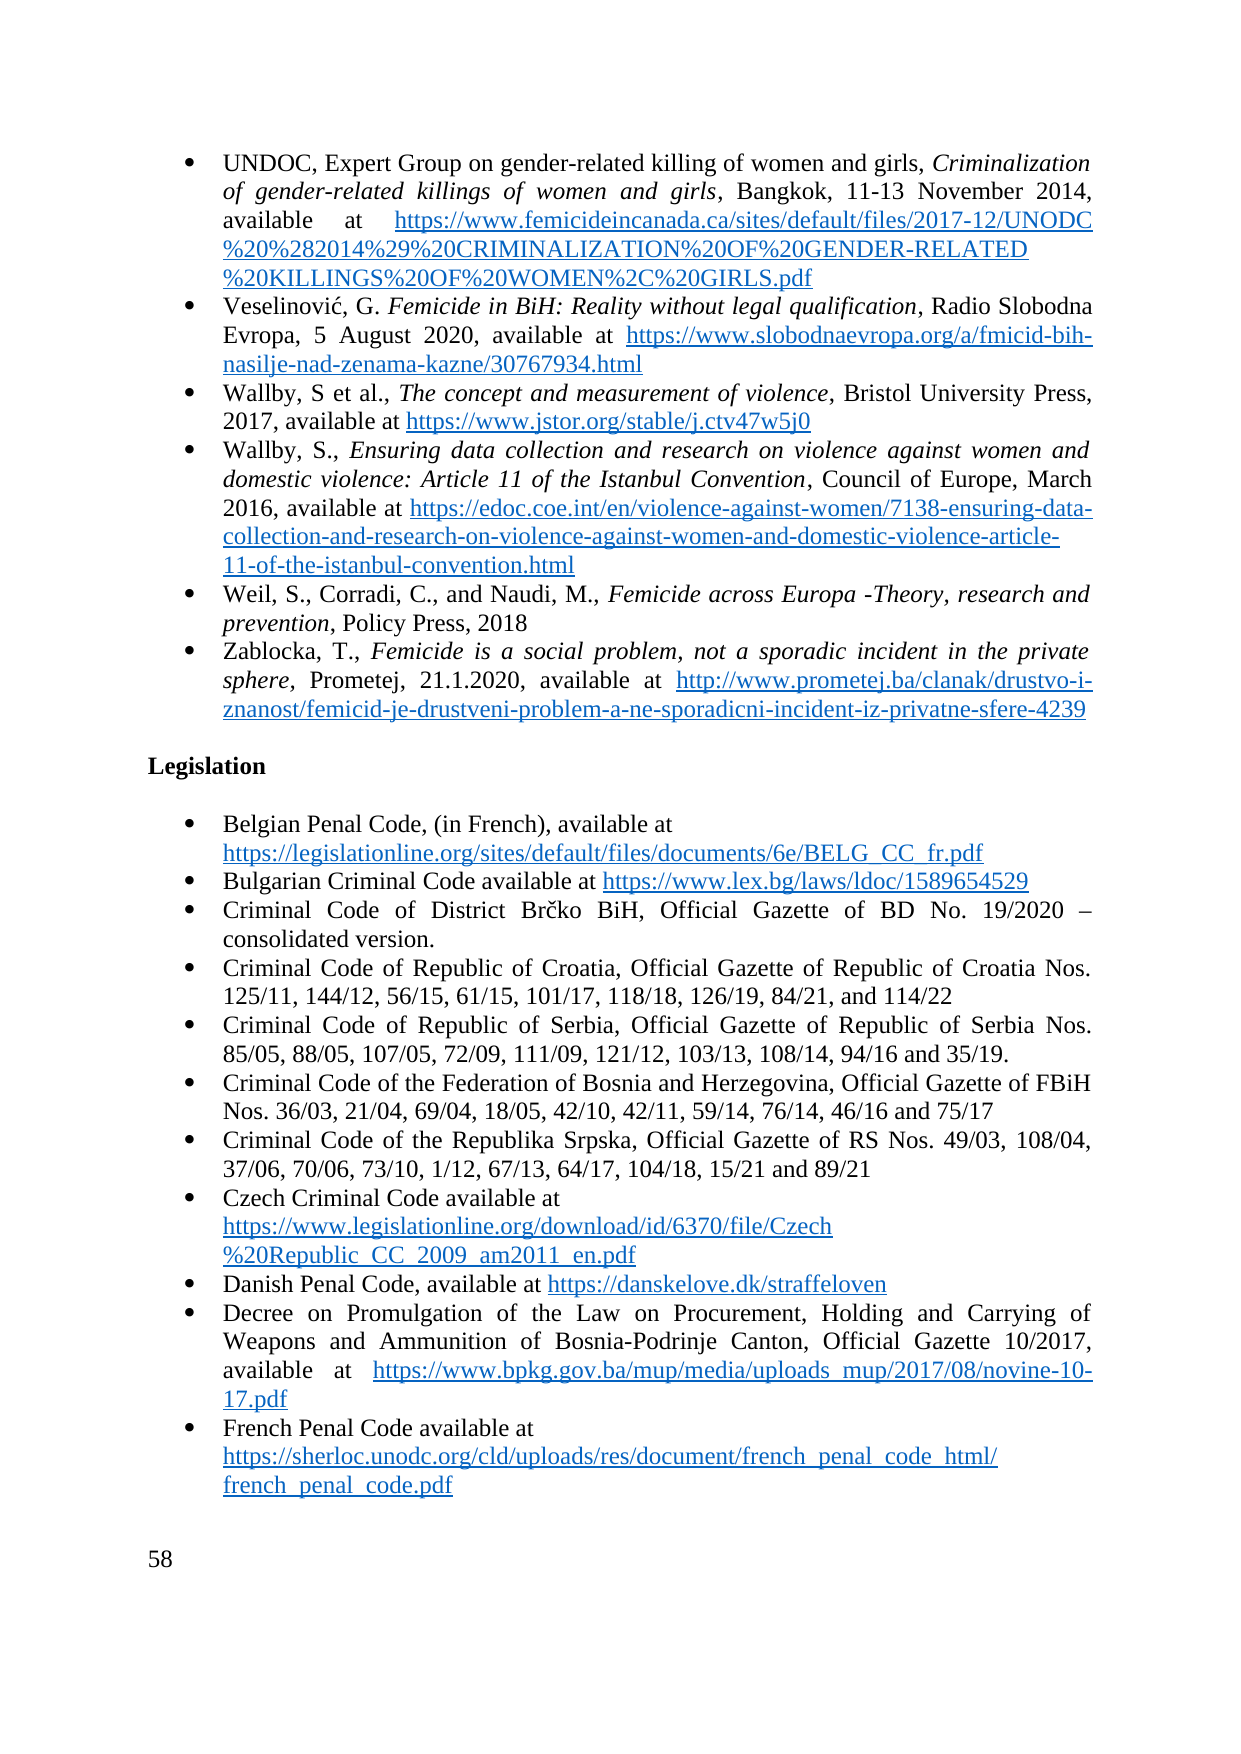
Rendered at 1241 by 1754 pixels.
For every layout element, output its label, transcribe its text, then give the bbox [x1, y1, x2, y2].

list Criminal Code of District Brčko BiH, Official Gazette of BD No. 19/2020 – consolidated version. [185, 895, 1093, 953]
list Criminal Code of Republic of Serbia, Official Gazette of Republic of Serbia Nos. 85/05, 88/05, 107/05, 72/09, 111/09, 121/12, 103/13, 108/14, 94/16 and 35/19. [185, 1010, 1093, 1068]
text Legislation [148, 751, 1093, 780]
list Criminal Code of the Republika Srpska, Official Gazette of RS Nos. 49/03, 108/04, 37/06, 70/06, 73/10, 1/12, 67/13, 64/17, 104/18, 15/21 and 89/21 [185, 1125, 1093, 1183]
list Decree on Promulgation of the Law on Procurement, Holding and Carrying of Weapons and Ammunition of Bosnia-Podrinje Canton, Official Gazette 10/2017, available at https://www.bpkg.gov.ba/mup/media/uploads_mup/2017/08/novine-10-17.pdf [185, 1298, 1093, 1413]
list Czech Criminal Code available at [185, 1183, 1093, 1211]
list Belgian Penal Code, (in French), available at [185, 809, 1093, 838]
list Danish Penal Code, available at https://danskelove.dk/straffeloven [185, 1269, 1093, 1298]
list Criminal Code of Republic of Croatia, Official Gazette of Republic of Croatia Nos. 125/11, 144/12, 56/15, 61/15, 101/17, 118/18, 126/19, 84/21, and 114/22 [185, 953, 1093, 1010]
list Bulgarian Criminal Code available at https://www.lex.bg/laws/ldoc/1589654529 [185, 866, 1093, 895]
list Wallby, S., Ensuring data collection and research on violence against women and domestic violence: Article 11 of the Istanbul Convention, Council of Europe, March 2016, available at https://edoc.coe.int/en/violence-against-women/7138-ensuring-data-collection-and-research-on-violence-against-women-and-domestic-violence-article-11-of-the-istanbul-convention.html [185, 435, 1093, 579]
list Criminal Code of the Federation of Bosnia and Herzegovina, Official Gazette of FBiH Nos. 36/03, 21/04, 69/04, 18/05, 42/10, 42/11, 59/14, 76/14, 46/16 and 75/17 [185, 1068, 1093, 1125]
text https://legislationline.org/sites/default/files/documents/6e/BELG_CC_fr.pdf [223, 838, 1093, 866]
text https://sherloc.unodc.org/cld/uploads/res/document/french_penal_code_html/french_penal_code.pdf [223, 1441, 1093, 1499]
text https://www.legislationline.org/download/id/6370/file/Czech%20Republic_CC_2009_am2011_en.pdf [223, 1211, 1093, 1269]
list UNDOC, Expert Group on gender-related killing of women and girls, Criminalization of gender-related killings of women and girls, Bangkok, 11-13 November 2014, available at https://www.femicideincanada.ca/sites/default/files/2017-12/UNODC%20%282014%29%20CRIMINALIZATION%20OF%20GENDER-RELATED%20KILLINGS%20OF%20WOMEN%2C%20GIRLS.pdf [185, 148, 1093, 291]
list Weil, S., Corradi, C., and Naudi, M., Femicide across Europa -Theory, research and prevention, Policy Press, 2018 [185, 579, 1093, 636]
list Veselinović, G. Femicide in BiH: Reality without legal qualification, Radio Slobodna Evropa, 5 August 2020, available at https://www.slobodnaevropa.org/a/fmicid-bih-nasilje-nad-zenama-kazne/30767934.html [185, 291, 1093, 378]
list Zablocka, T., Femicide is a social problem, not a sporadic incident in the private sphere, Prometej, 21.1.2020, available at http://www.prometej.ba/clanak/drustvo-i-znanost/femicid-je-drustveni-problem-a-ne-sporadicni-incident-iz-privatne-sfere-4239 [185, 636, 1093, 723]
list French Penal Code available at [185, 1413, 1093, 1441]
list Wallby, S et al., The concept and measurement of violence, Bristol University Press, 2017, available at https://www.jstor.org/stable/j.ctv47w5j0 [185, 378, 1093, 435]
